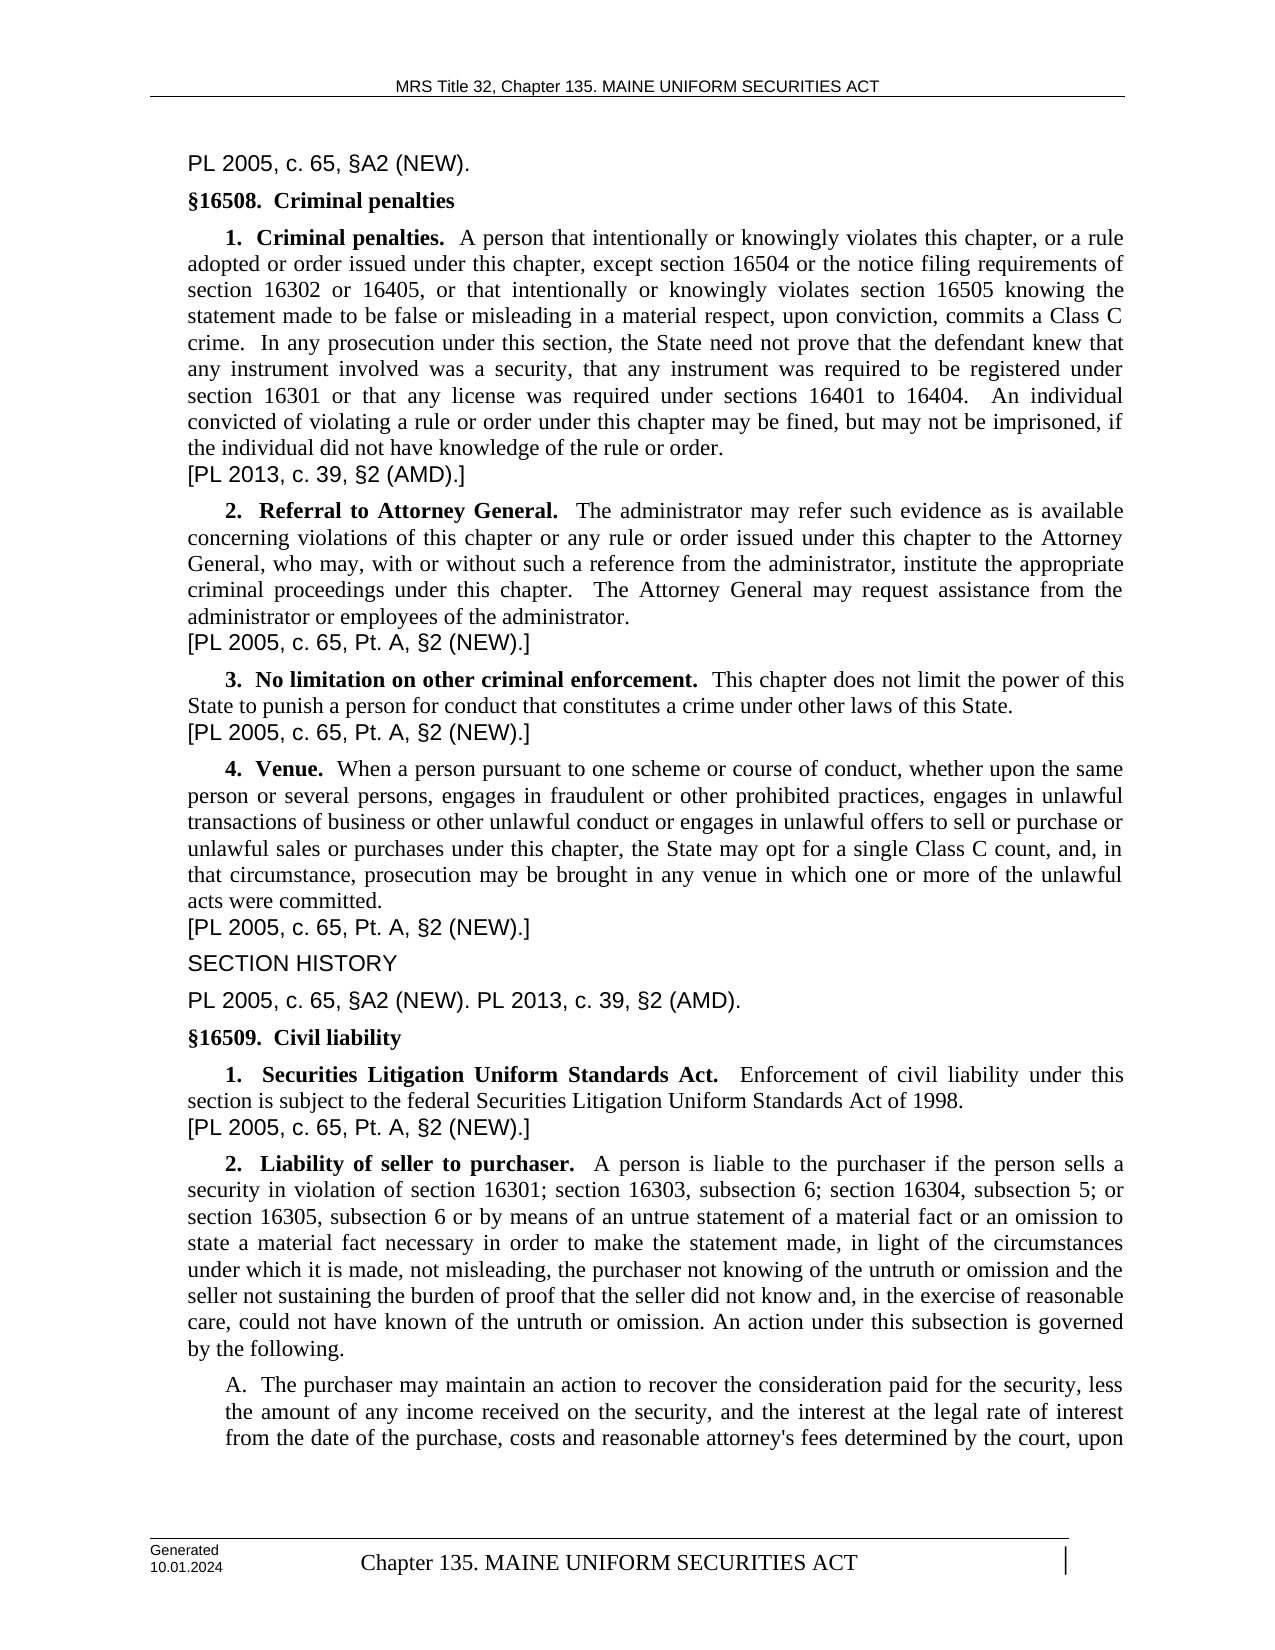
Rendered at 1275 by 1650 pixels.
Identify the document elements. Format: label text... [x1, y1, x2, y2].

text [PL 2013, c. 39, §2 (AMD).] [187, 461, 1125, 487]
text §16508. Criminal penalties [187, 187, 1125, 213]
text PL 2005, c. 65, §A2 (NEW). [187, 150, 1125, 176]
text 4. Venue. When a person pursuant to one scheme or course of conduct, whether upon the same person or several persons, engages in fraudulent or other prohibited practices, engages in unlawful transactions of business or other unlawful conduct or engages in unlawful offers to sell or purchase or unlawful sales or purchases under this chapter, the State may opt for a single Class C count, and, in that circumstance, prosecution may be brought in any venue in which one or more of the unlawful acts were committed. [187, 756, 1125, 914]
text 3. No limitation on other criminal enforcement. This chapter does not limit the power of this State to punish a person for conduct that constitutes a crime under other laws of this State. [187, 666, 1125, 719]
text SECTION HISTORY [187, 950, 1125, 977]
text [225, 1371, 1125, 1451]
text 1. Criminal penalties. A person that intentionally or knowingly violates this chapter, or a rule adopted or order issued under this chapter, except section 16504 or the notice filing requirements of section 16302 or 16405, or that intentionally or knowingly violates section 16505 knowing the statement made to be false or misleading in a material respect, upon conviction, commits a Class C crime. In any prosecution under this section, the State need not prove that the defendant knew that any instrument involved was a security, that any instrument was required to be registered under section 16301 or that any license was required under sections 16401 to 16404. An individual convicted of violating a rule or order under this chapter may be fined, but may not be imprisoned, if the individual did not have knowledge of the rule or order. [187, 223, 1125, 461]
text [PL 2005, c. 65, Pt. A, §2 (NEW).] [187, 629, 1125, 656]
text [PL 2005, c. 65, Pt. A, §2 (NEW).] [187, 719, 1125, 745]
text 1. Securities Litigation Uniform Standards Act. Enforcement of civil liability under this section is subject to the federal Securities Litigation Uniform Standards Act of 1998. [187, 1061, 1125, 1113]
text [PL 2005, c. 65, Pt. A, §2 (NEW).] [187, 1113, 1125, 1140]
text [PL 2005, c. 65, Pt. A, §2 (NEW).] [187, 914, 1125, 940]
text PL 2005, c. 65, §A2 (NEW). PL 2013, c. 39, §2 (AMD). [187, 987, 1125, 1013]
text 2. Liability of seller to purchaser. A person is liable to the purchaser if the person sells a security in violation of section 16301; section 16303, subsection 6; section 16304, subsection 5; or section 16305, subsection 6 or by means of an untrue statement of a material fact or an omission to state a material fact necessary in order to make the statement made, in light of the circumstances under which it is made, not misleading, the purchaser not knowing of the untruth or omission and the seller not sustaining the burden of proof that the seller did not know and, in the exercise of reasonable care, could not have known of the untruth or omission. An action under this subsection is governed by the following. [187, 1150, 1125, 1361]
text §16509. Civil liability [187, 1024, 1125, 1050]
text 2. Referral to Attorney General. The administrator may refer such evidence as is available concerning violations of this chapter or any rule or order issued under this chapter to the Attorney General, who may, with or without such a reference from the administrator, institute the appropriate criminal proceedings under this chapter. The Attorney General may request assistance from the administrator or employees of the administrator. [187, 497, 1125, 629]
